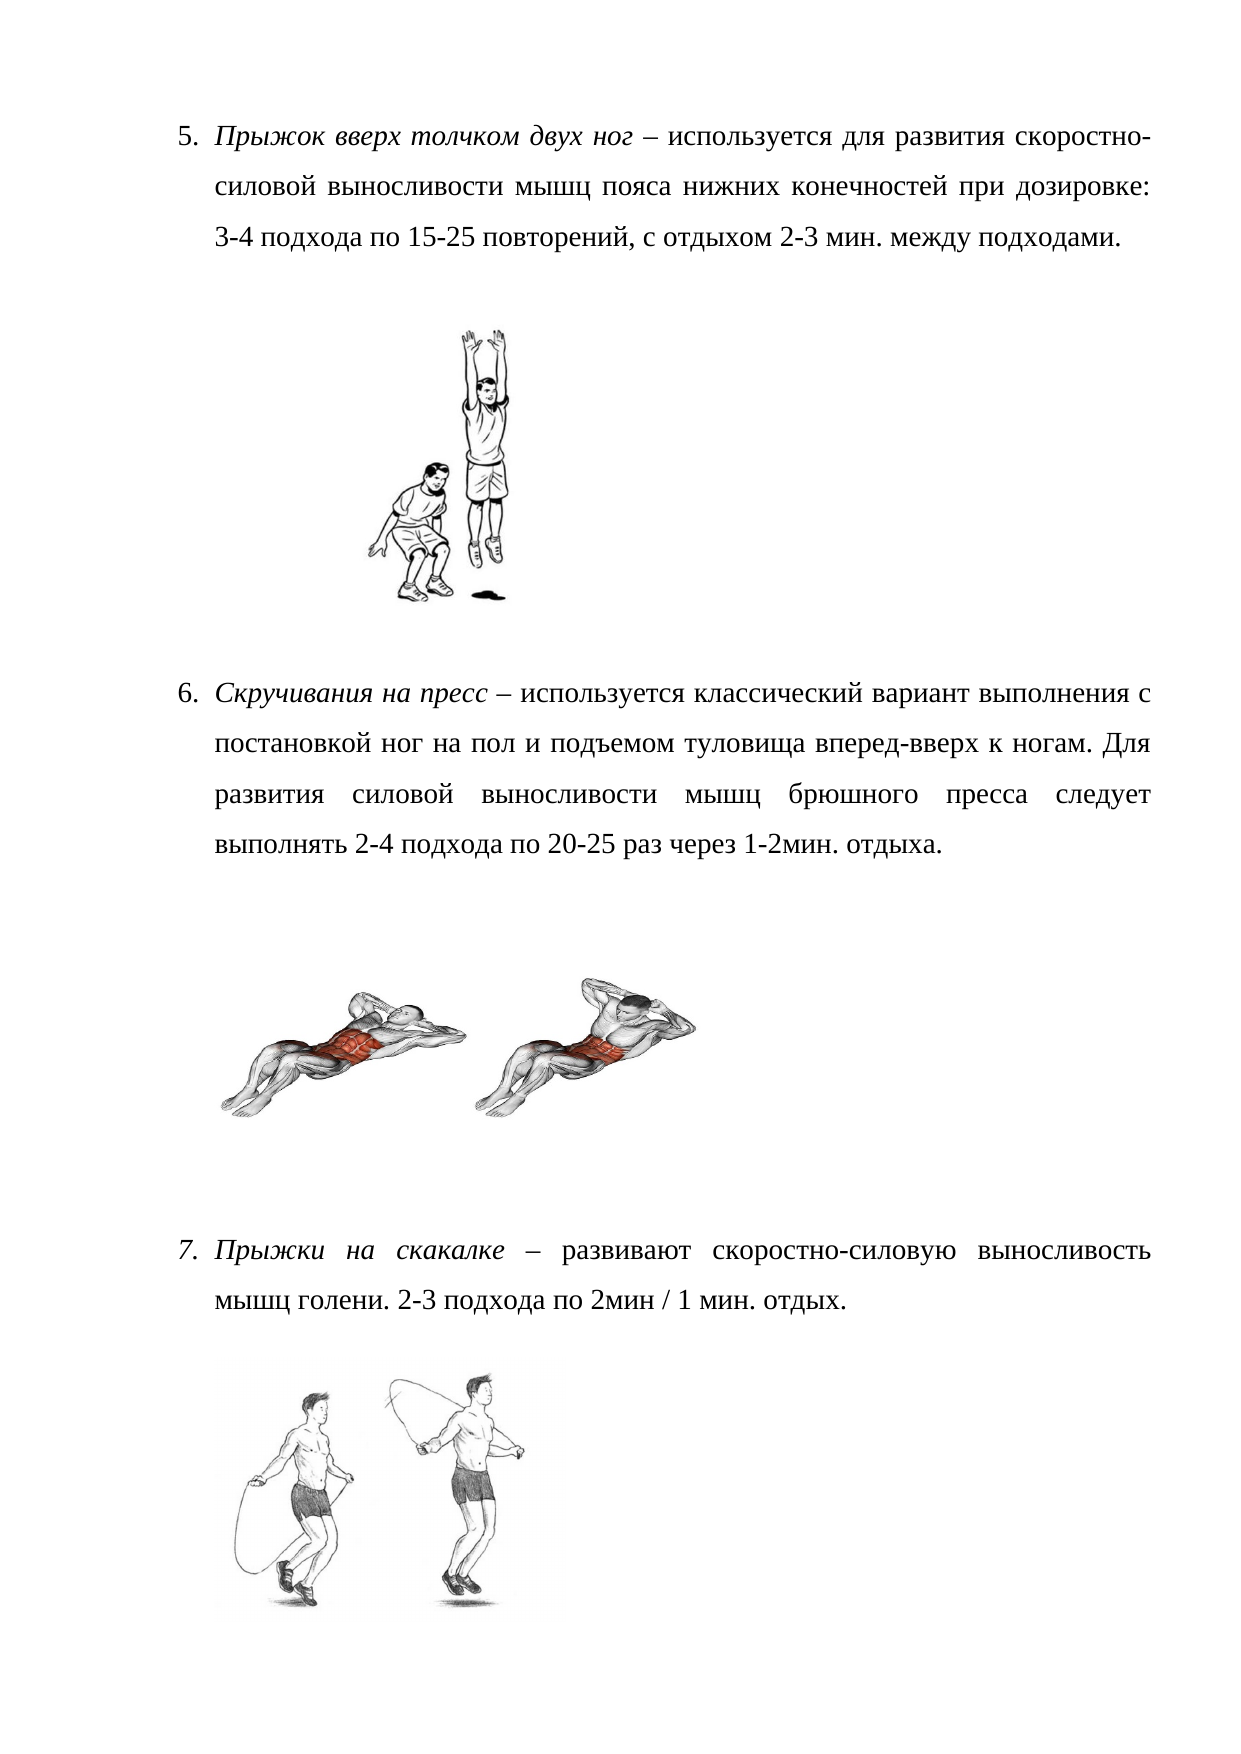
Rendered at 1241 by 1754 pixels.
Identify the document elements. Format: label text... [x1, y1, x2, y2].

picture [214, 294, 709, 637]
list Прыжок вверх толчком двух ног – используется для развития скоростно-силовой выносливости мышц пояса нижних конечностей при дозировке: 3-4 подхода по 15-25 повторений, с отдыхом 2-3 мин. между подходами. [177, 118, 1152, 252]
picture [214, 901, 704, 1194]
list Скручивания на пресс – используется классический вариант выполнения с постановкой ног на пол и подъемом туловища вперед-вверх к ногам. Для развития силовой выносливости мышц брюшного пресса следует выполнять 2-4 подхода по 20-25 раз через 1-2мин. отдыха. [177, 675, 1152, 860]
list Прыжки на скакалке – развивают скоростно-силовую выносливость мышц голени. 2-3 подхода по 2мин / 1 мин. отдых. [177, 1232, 1152, 1316]
picture [214, 1357, 566, 1622]
